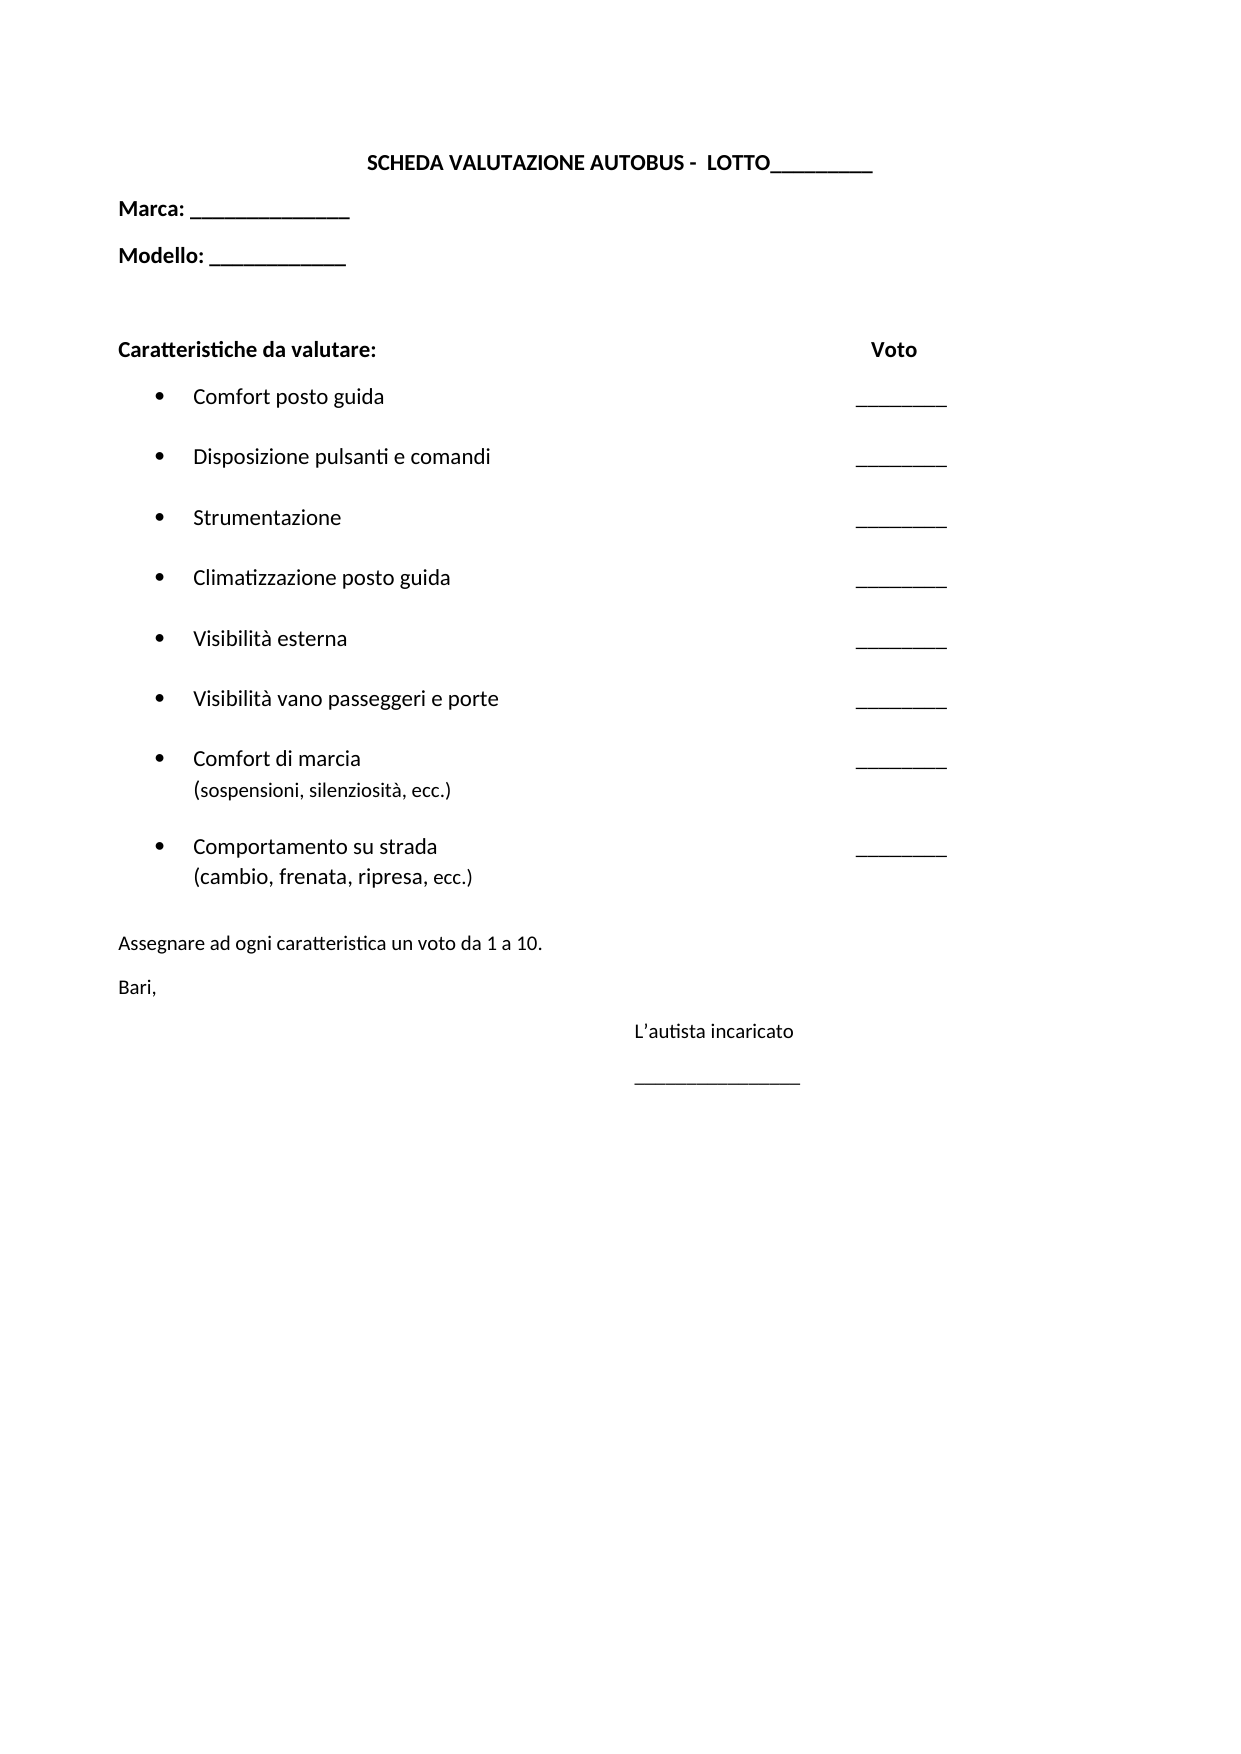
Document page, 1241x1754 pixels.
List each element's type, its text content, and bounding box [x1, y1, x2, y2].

text Bari, [118, 974, 1122, 1000]
list Visibilità esterna ________ [156, 624, 1122, 652]
list Climatizzazione posto guida ________ [156, 563, 1122, 591]
text ________________ [118, 1062, 1122, 1088]
list (cambio, frenata, ripresa, ecc.) [193, 862, 1122, 891]
text Modello: ____________ [118, 241, 1122, 269]
text L’autista incaricato [118, 1018, 1122, 1044]
list Disposizione pulsanti e comandi ________ [156, 442, 1122, 470]
list Comfort di marcia ________ [156, 744, 1122, 772]
text SCHEDA VALUTAZIONE AUTOBUS - LOTTO_________ [118, 148, 1122, 176]
list Comfort posto guida ________ [156, 382, 1122, 410]
text Marca: ______________ [118, 194, 1122, 222]
list Strumentazione ________ [156, 503, 1122, 531]
text Assegnare ad ogni caratteristica un voto da 1 a 10. [118, 930, 1122, 956]
list Visibilità vano passeggeri e porte ________ [156, 684, 1122, 712]
text Caratteristiche da valutare: Voto [118, 335, 1122, 363]
list (sospensioni, silenziosità, ecc.) [193, 775, 1122, 803]
list Comportamento su strada ________ [156, 832, 1122, 860]
